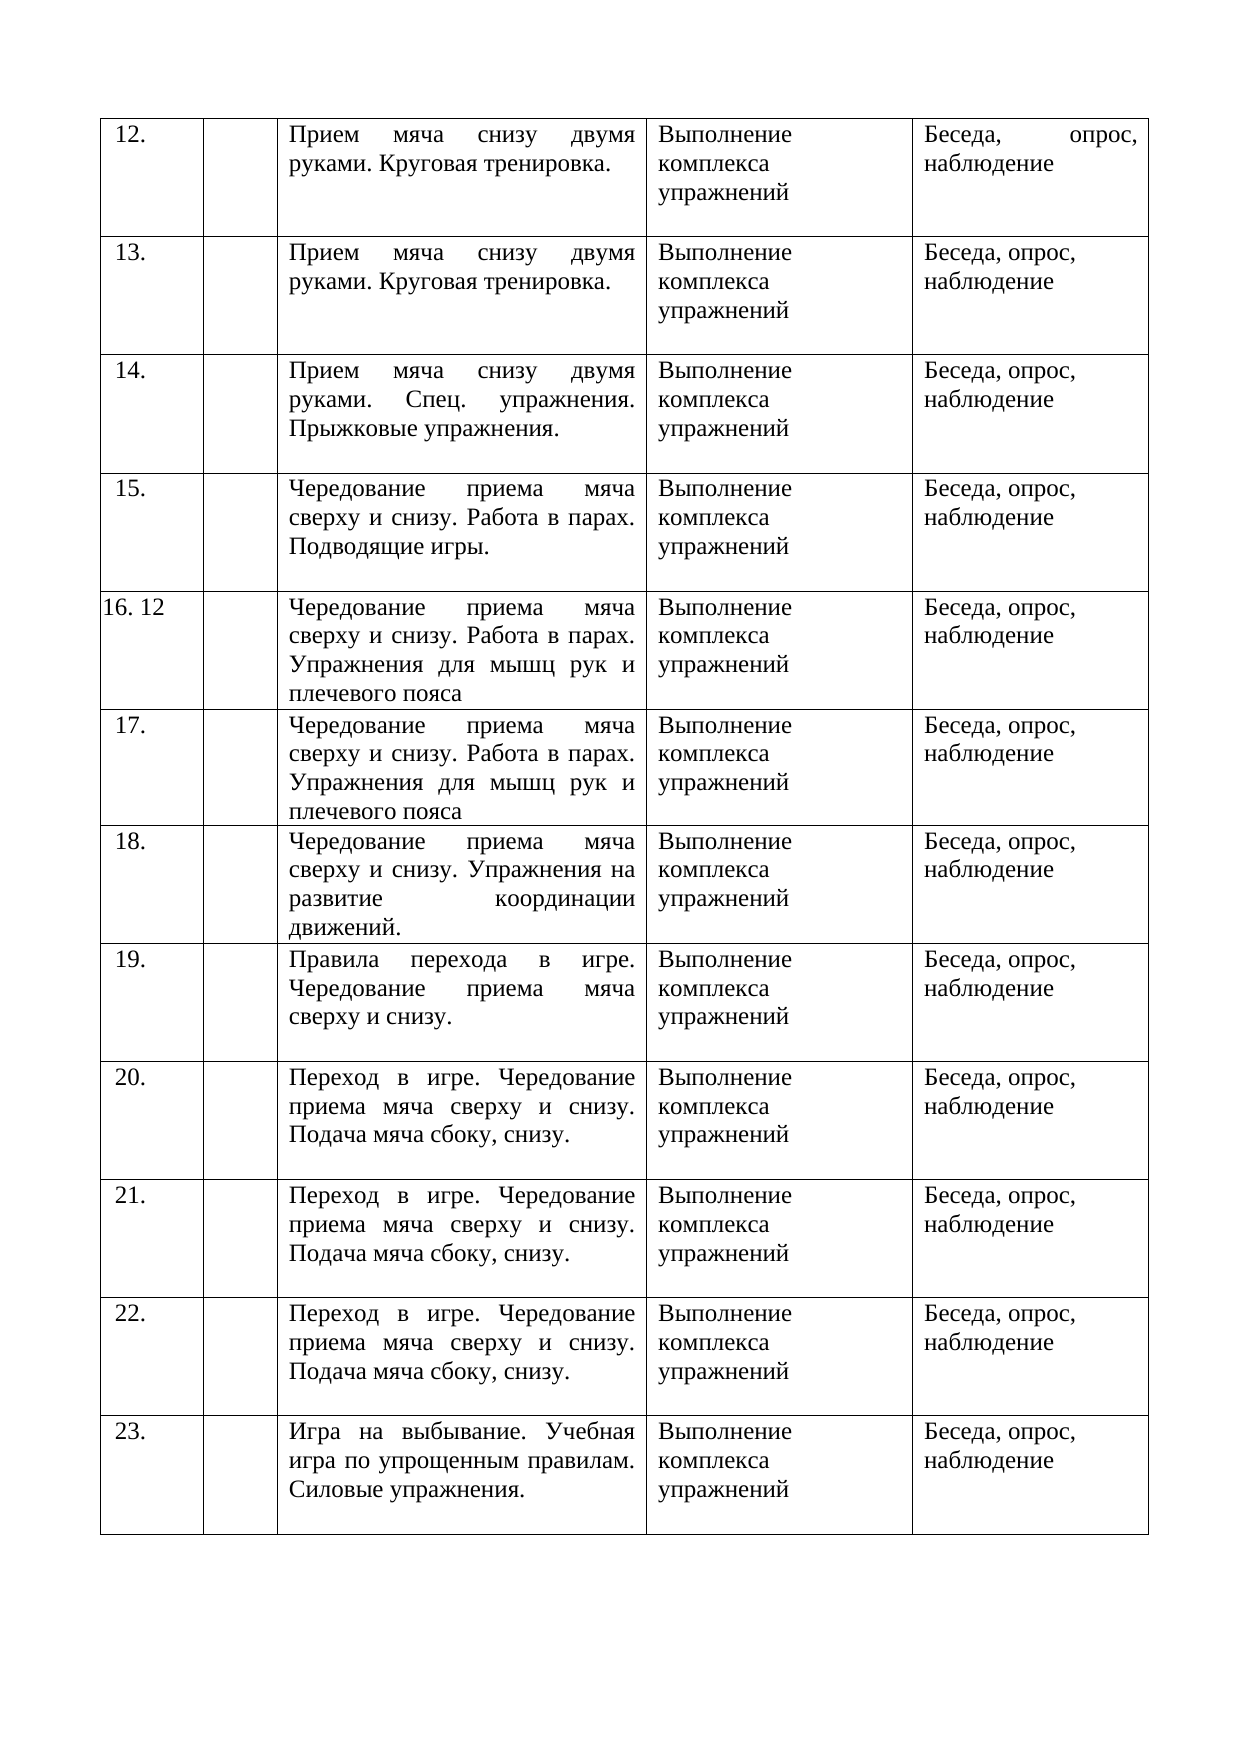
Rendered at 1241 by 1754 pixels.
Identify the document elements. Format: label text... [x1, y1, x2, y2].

table_cell [101, 710, 203, 825]
table_cell [101, 1416, 203, 1533]
table_cell Беседа, опрос, наблюдение [913, 1062, 1148, 1179]
table_cell [101, 474, 203, 591]
table_cell [204, 1416, 277, 1533]
table_cell Игра на выбывание. Учебная игра по упрощенным правилам. Силовые упражнения. [278, 1416, 646, 1533]
table_cell [101, 119, 203, 236]
table_cell Беседа, опрос, наблюдение [913, 355, 1148, 472]
table_cell Беседа, опрос, наблюдение [913, 1180, 1148, 1297]
table_cell Беседа, опрос, наблюдение [913, 237, 1148, 354]
table_cell Чередование приема мяча сверху и снизу. Работа в парах. Упражнения для мышц рук и плечевого пояса [278, 710, 646, 825]
table_cell [204, 592, 277, 709]
table_cell [101, 826, 203, 943]
table_cell [101, 1180, 203, 1297]
table_cell [101, 1062, 203, 1179]
table_cell Беседа, опрос, наблюдение [913, 474, 1148, 591]
table_cell Прием мяча снизу двумя руками. Круговая тренировка. [278, 119, 646, 236]
table_cell Беседа, опрос, наблюдение [913, 1298, 1148, 1415]
table_cell Выполнение комплекса упражнений [647, 1062, 912, 1179]
table_cell [204, 710, 277, 825]
table_cell [204, 237, 277, 354]
table_cell [204, 1062, 277, 1179]
table_cell Чередование приема мяча сверху и снизу. Упражнения на развитие координации движений. [278, 826, 646, 943]
table_cell Прием мяча снизу двумя руками. Круговая тренировка. [278, 237, 646, 354]
table_cell Выполнение комплекса упражнений [647, 944, 912, 1061]
table_cell Чередование приема мяча сверху и снизу. Работа в парах. Упражнения для мышц рук и плечевого пояса [278, 592, 646, 709]
table_cell [204, 1298, 277, 1415]
table_cell Выполнение комплекса упражнений [647, 592, 912, 709]
table_cell [204, 355, 277, 472]
table_cell [101, 237, 203, 354]
table_cell Выполнение комплекса упражнений [647, 237, 912, 354]
table_cell 12 [101, 592, 203, 709]
table_cell Выполнение комплекса упражнений [647, 1180, 912, 1297]
table_cell Выполнение комплекса упражнений [647, 1298, 912, 1415]
table_cell Переход в игре. Чередование приема мяча сверху и снизу. Подача мяча сбоку, снизу. [278, 1062, 646, 1179]
table_cell Выполнение комплекса упражнений [647, 826, 912, 943]
table_cell [204, 119, 277, 236]
table_cell Выполнение комплекса упражнений [647, 355, 912, 472]
table_cell Беседа, опрос, наблюдение [913, 826, 1148, 943]
table_cell Выполнение комплекса упражнений [647, 474, 912, 591]
table_cell Переход в игре. Чередование приема мяча сверху и снизу. Подача мяча сбоку, снизу. [278, 1180, 646, 1297]
table_cell [204, 474, 277, 591]
table_cell Чередование приема мяча сверху и снизу. Работа в парах. Подводящие игры. [278, 474, 646, 591]
table_cell [101, 1298, 203, 1415]
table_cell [913, 1416, 1148, 1533]
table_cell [647, 1416, 912, 1533]
table_cell Беседа, опрос, наблюдение [913, 944, 1148, 1061]
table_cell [647, 119, 912, 236]
table_cell [204, 826, 277, 943]
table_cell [913, 119, 1148, 236]
table_cell Беседа, опрос, наблюдение [913, 710, 1148, 825]
table_cell [204, 944, 277, 1061]
table_cell Выполнение комплекса упражнений [647, 710, 912, 825]
table_cell Беседа, опрос, наблюдение [913, 592, 1148, 709]
table_cell [204, 1180, 277, 1297]
table_cell Правила перехода в игре. Чередование приема мяча сверху и снизу. [278, 944, 646, 1061]
table_cell Прием мяча снизу двумя руками. Спец. упражнения. Прыжковые упражнения. [278, 355, 646, 472]
table_cell [101, 355, 203, 472]
table_cell [101, 944, 203, 1061]
table_cell Переход в игре. Чередование приема мяча сверху и снизу. Подача мяча сбоку, снизу. [278, 1298, 646, 1415]
